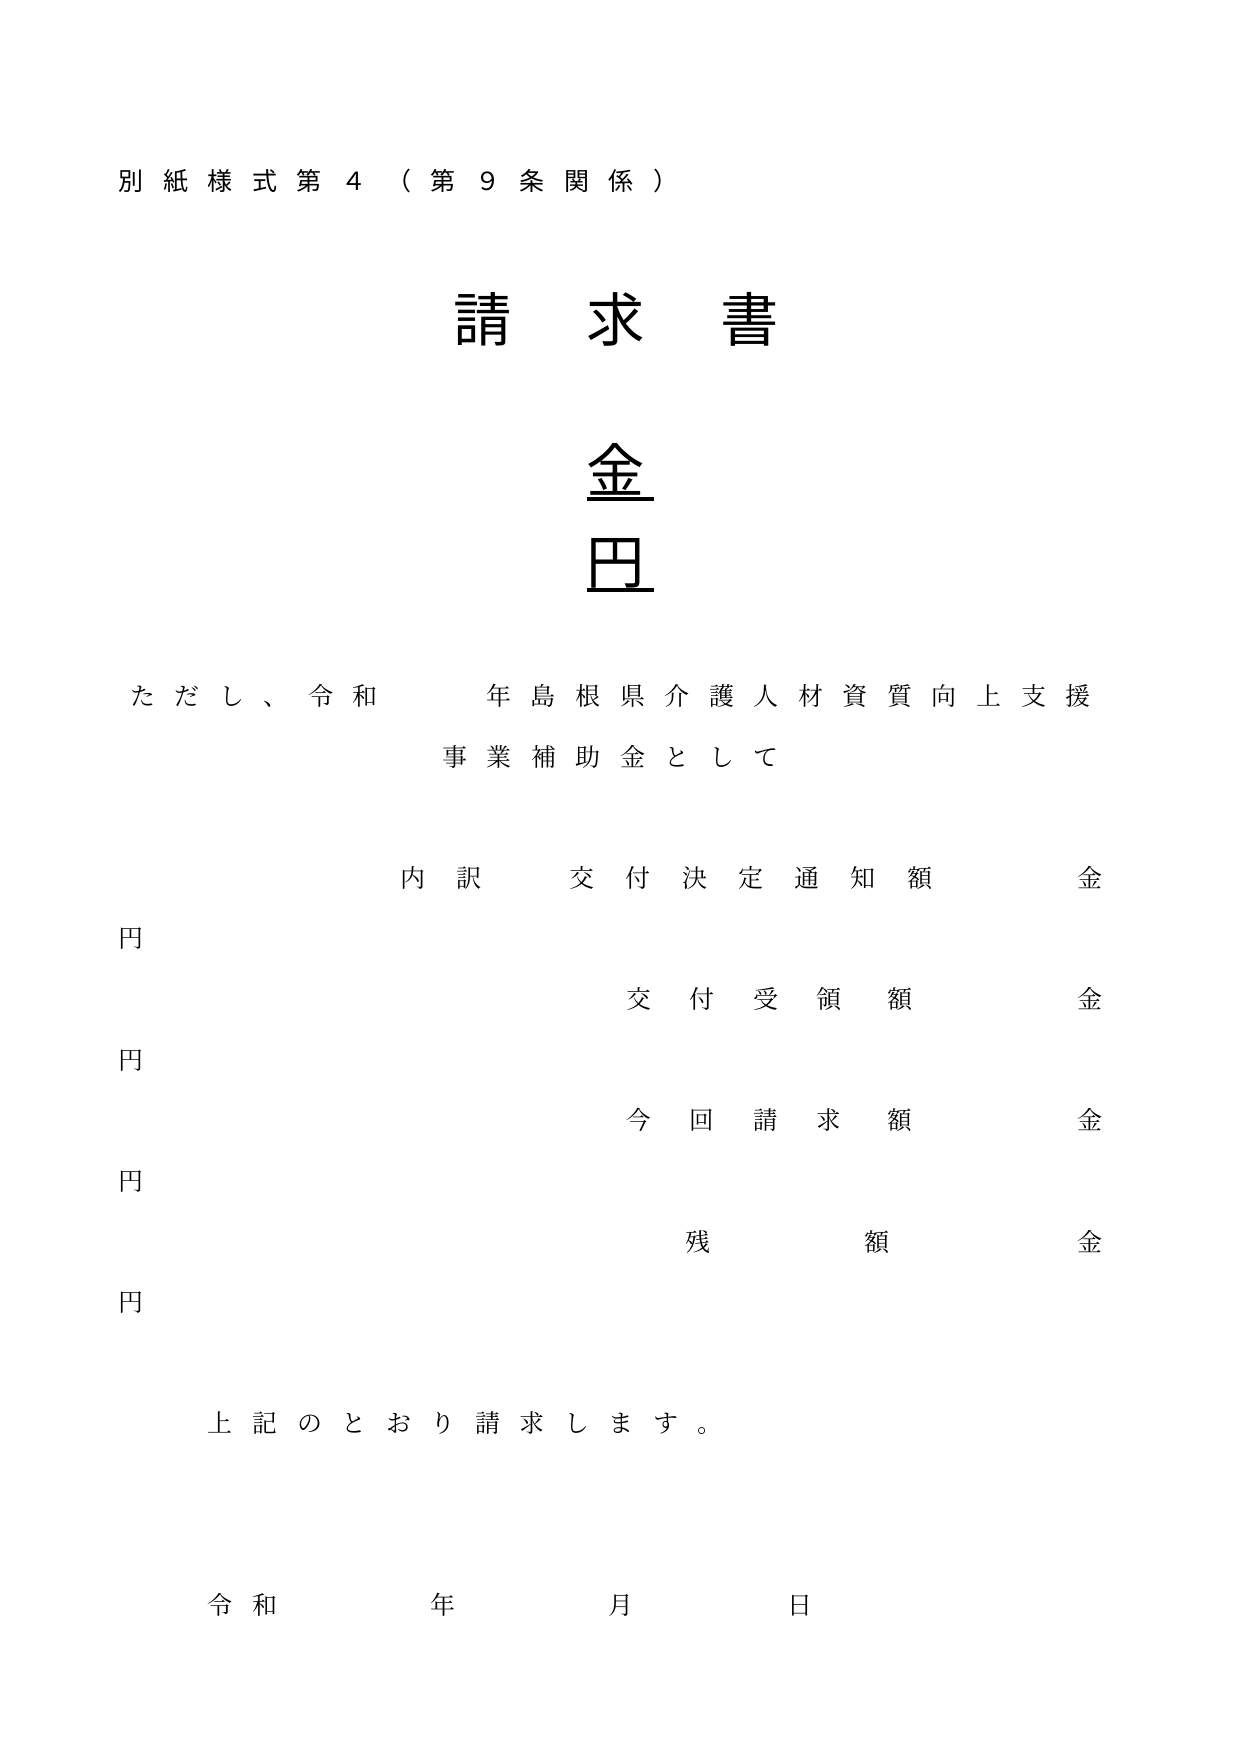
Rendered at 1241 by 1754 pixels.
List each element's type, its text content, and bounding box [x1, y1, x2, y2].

text 残額 金 円 [118, 1210, 1122, 1331]
text 請 求 書 [118, 270, 1122, 361]
text 内訳 交付決定通知額 金 円 [118, 846, 1122, 967]
text 上記のとおり請求します。 [186, 1392, 1122, 1452]
text 令和 年 月 日 [186, 1574, 1122, 1634]
text ただし、令和 年島根県介護人材資質向上支援事業補助金として [118, 664, 1122, 786]
text 別紙様式第４（第９条関係） [118, 149, 1122, 210]
text 金 円 [118, 422, 1122, 604]
text 交付受領額 金 円 [118, 967, 1122, 1089]
text 今回請求額 金 円 [118, 1089, 1122, 1210]
